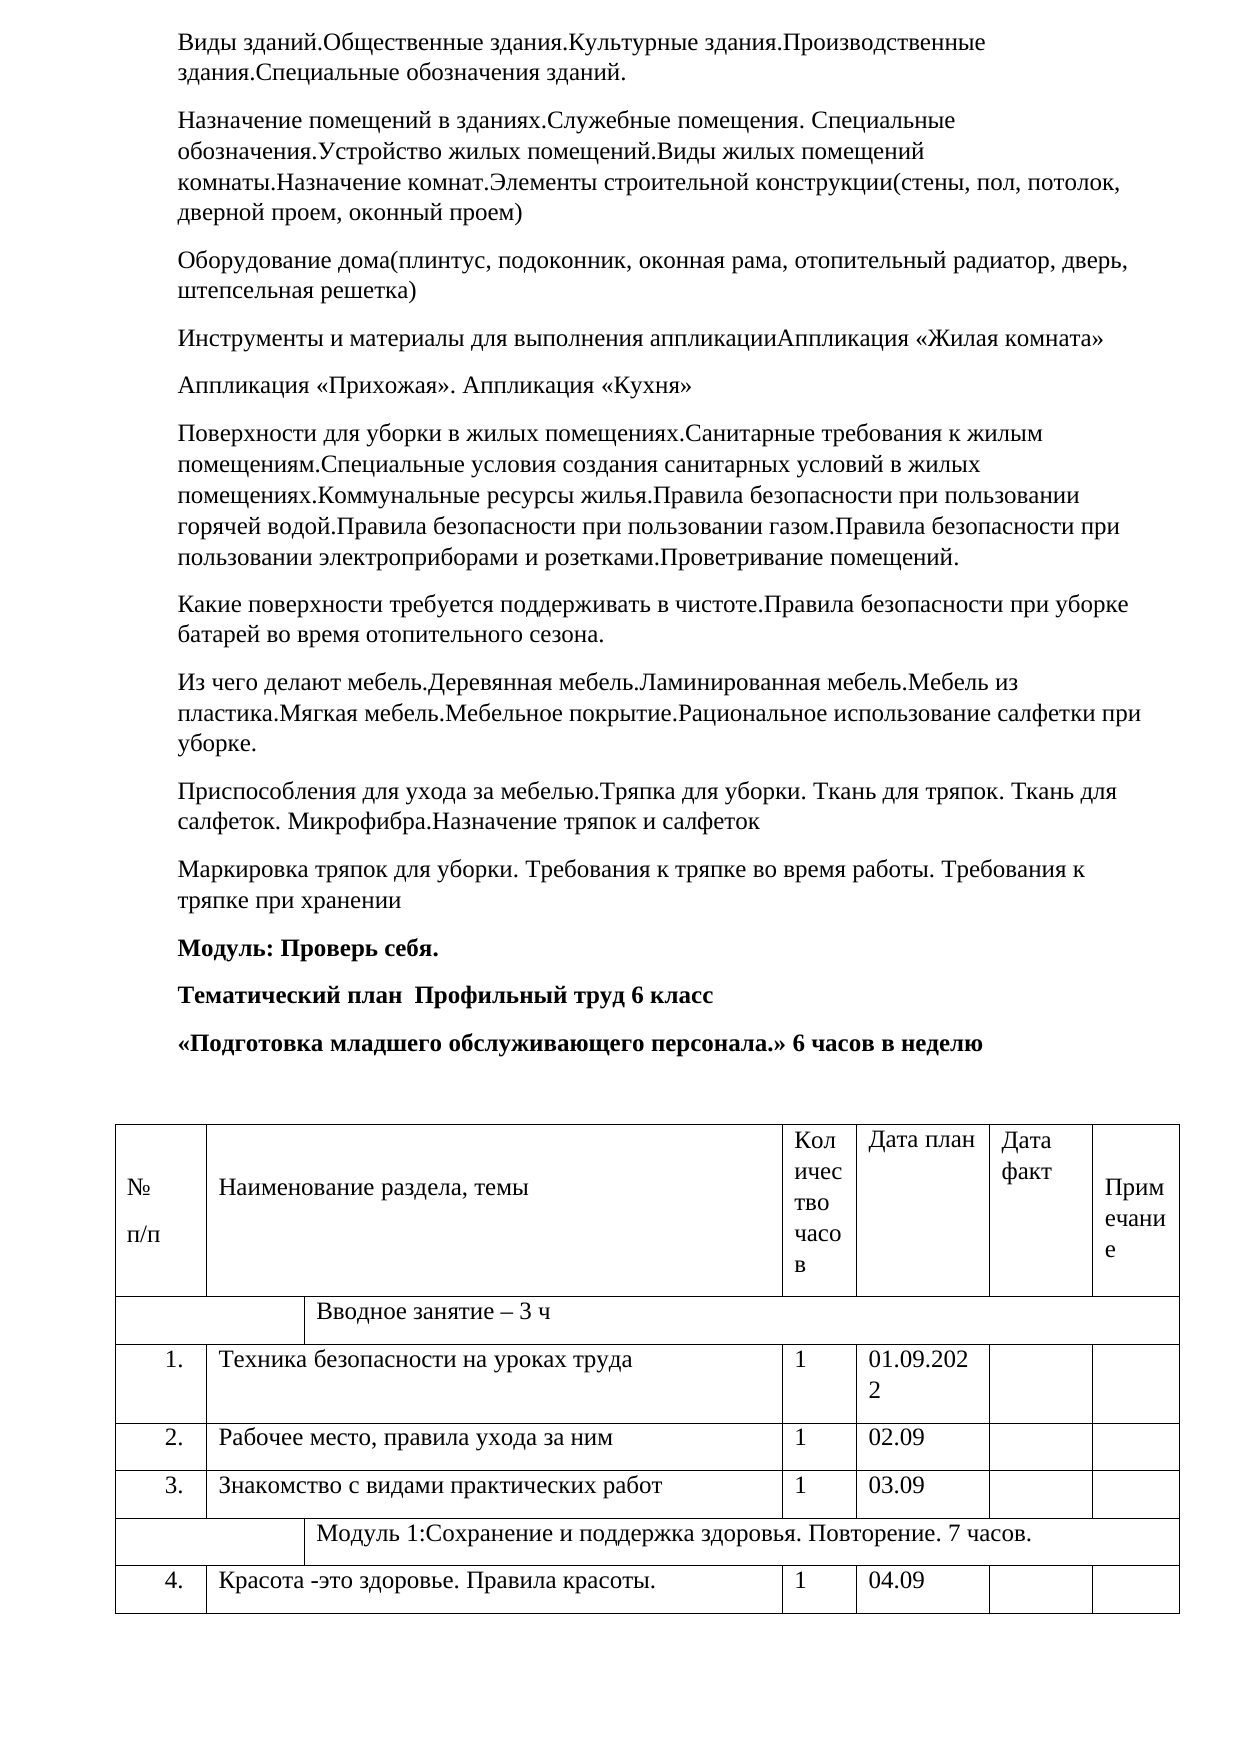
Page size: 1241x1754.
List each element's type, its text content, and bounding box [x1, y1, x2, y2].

text Оборудование дома(плинтус, подоконник, оконная рама, отопительный радиатор, дверь, штепсельная решетка) [177, 245, 1192, 304]
table_cell 1 [783, 1345, 856, 1422]
table_cell [990, 1566, 1092, 1613]
text комнаты.Назначение комнат.Элементы строительной конструкции(стены, пол, потолок, дверной проем, оконный проем) [177, 167, 1122, 226]
text горячей водой.Правила безопасности при пользовании газом.Правила безопасности при пользовании электроприборами и розетками.Проветривание помещений. [177, 511, 1122, 570]
table_cell [1093, 1345, 1179, 1422]
table_cell 03.09 [857, 1471, 989, 1517]
table_cell 1 [783, 1424, 856, 1470]
table_cell 2. [116, 1424, 206, 1470]
table_cell Рабочее место, правила ухода за ним [207, 1424, 782, 1470]
table_header Прим ечани е [1093, 1125, 1179, 1296]
table_cell [990, 1345, 1092, 1422]
text Назначение помещений в зданиях.Служебные помещения. Специальные обозначения.Устройство жилых помещений.Виды жилых помещений [177, 105, 1054, 165]
text Какие поверхности требуется поддерживать в чистоте.Правила безопасности при уборке батарей во время отопительного сезона. [177, 589, 1192, 648]
table_cell 01.09.202 2 [857, 1345, 989, 1422]
text Маркировка тряпок для уборки. Требования к тряпке во время работы. Требования к тряпке при хранении [177, 854, 1087, 913]
table_cell 1 [783, 1471, 856, 1517]
table_header Наименование раздела, темы [207, 1125, 782, 1296]
table_cell Вводное занятие – 3 ч [305, 1297, 1179, 1344]
table_cell Красота -это здоровье. Правила красоты. [207, 1566, 782, 1613]
table_cell Техника безопасности на уроках труда [207, 1345, 782, 1422]
table_cell 1 [783, 1566, 856, 1613]
table_cell [1093, 1471, 1179, 1517]
table_cell [1093, 1424, 1179, 1470]
text Приспособления для ухода за мебелью.Тряпка для уборки. Ткань для тряпок. Ткань для салфеток. Микрофибра.Назначение тряпок и салфеток [177, 776, 1119, 835]
subtitle Модуль: Проверь себя. [177, 933, 1192, 962]
table_cell 1. [116, 1345, 206, 1422]
text Из чего делают мебель.Деревянная мебель.Ламинированная мебель.Мебель из пластика.Мягкая мебель.Мебельное покрытие.Рациональное использование салфетки при уборке. [177, 667, 1143, 757]
table_cell 04.09 [857, 1566, 989, 1613]
table_cell 4. [116, 1566, 206, 1613]
table_cell [1093, 1566, 1179, 1613]
table_cell 3. [116, 1471, 206, 1517]
text Виды зданий.Общественные здания.Культурные здания.Производственные здания.Специальные обозначения зданий. [177, 27, 988, 86]
table_header Кол ичес тво часо в [783, 1125, 856, 1296]
subtitle «Подготовка младшего обслуживающего персонала.» 6 часов в неделю [177, 1028, 1192, 1057]
table_cell [116, 1297, 304, 1344]
table_cell [990, 1471, 1092, 1517]
table_cell Модуль 1:Сохранение и поддержка здоровья. Повторение. 7 часов. [305, 1519, 1179, 1565]
text Поверхности для уборки в жилых помещениях.Санитарные требования к жилым помещениям.Специальные условия создания санитарных условий в жилых помещениях.Коммунальные ресурсы жилья.Правила безопасности при пользовании [177, 418, 1192, 509]
table_header Дата факт [990, 1125, 1092, 1296]
table_cell [116, 1519, 304, 1565]
table_cell 02.09 [857, 1424, 989, 1470]
table_cell [990, 1424, 1092, 1470]
text Тематический план Профильный труд 6 класс [177, 981, 1192, 1009]
table_cell Знакомство с видами практических работ [207, 1471, 782, 1517]
table_header Дата план [857, 1125, 989, 1296]
table_header № п/п [116, 1125, 206, 1296]
text Инструменты и материалы для выполнения аппликацииАппликация «Жилая комната» Аппликация «Прихожая». Аппликация «Кухня» [177, 323, 1106, 399]
